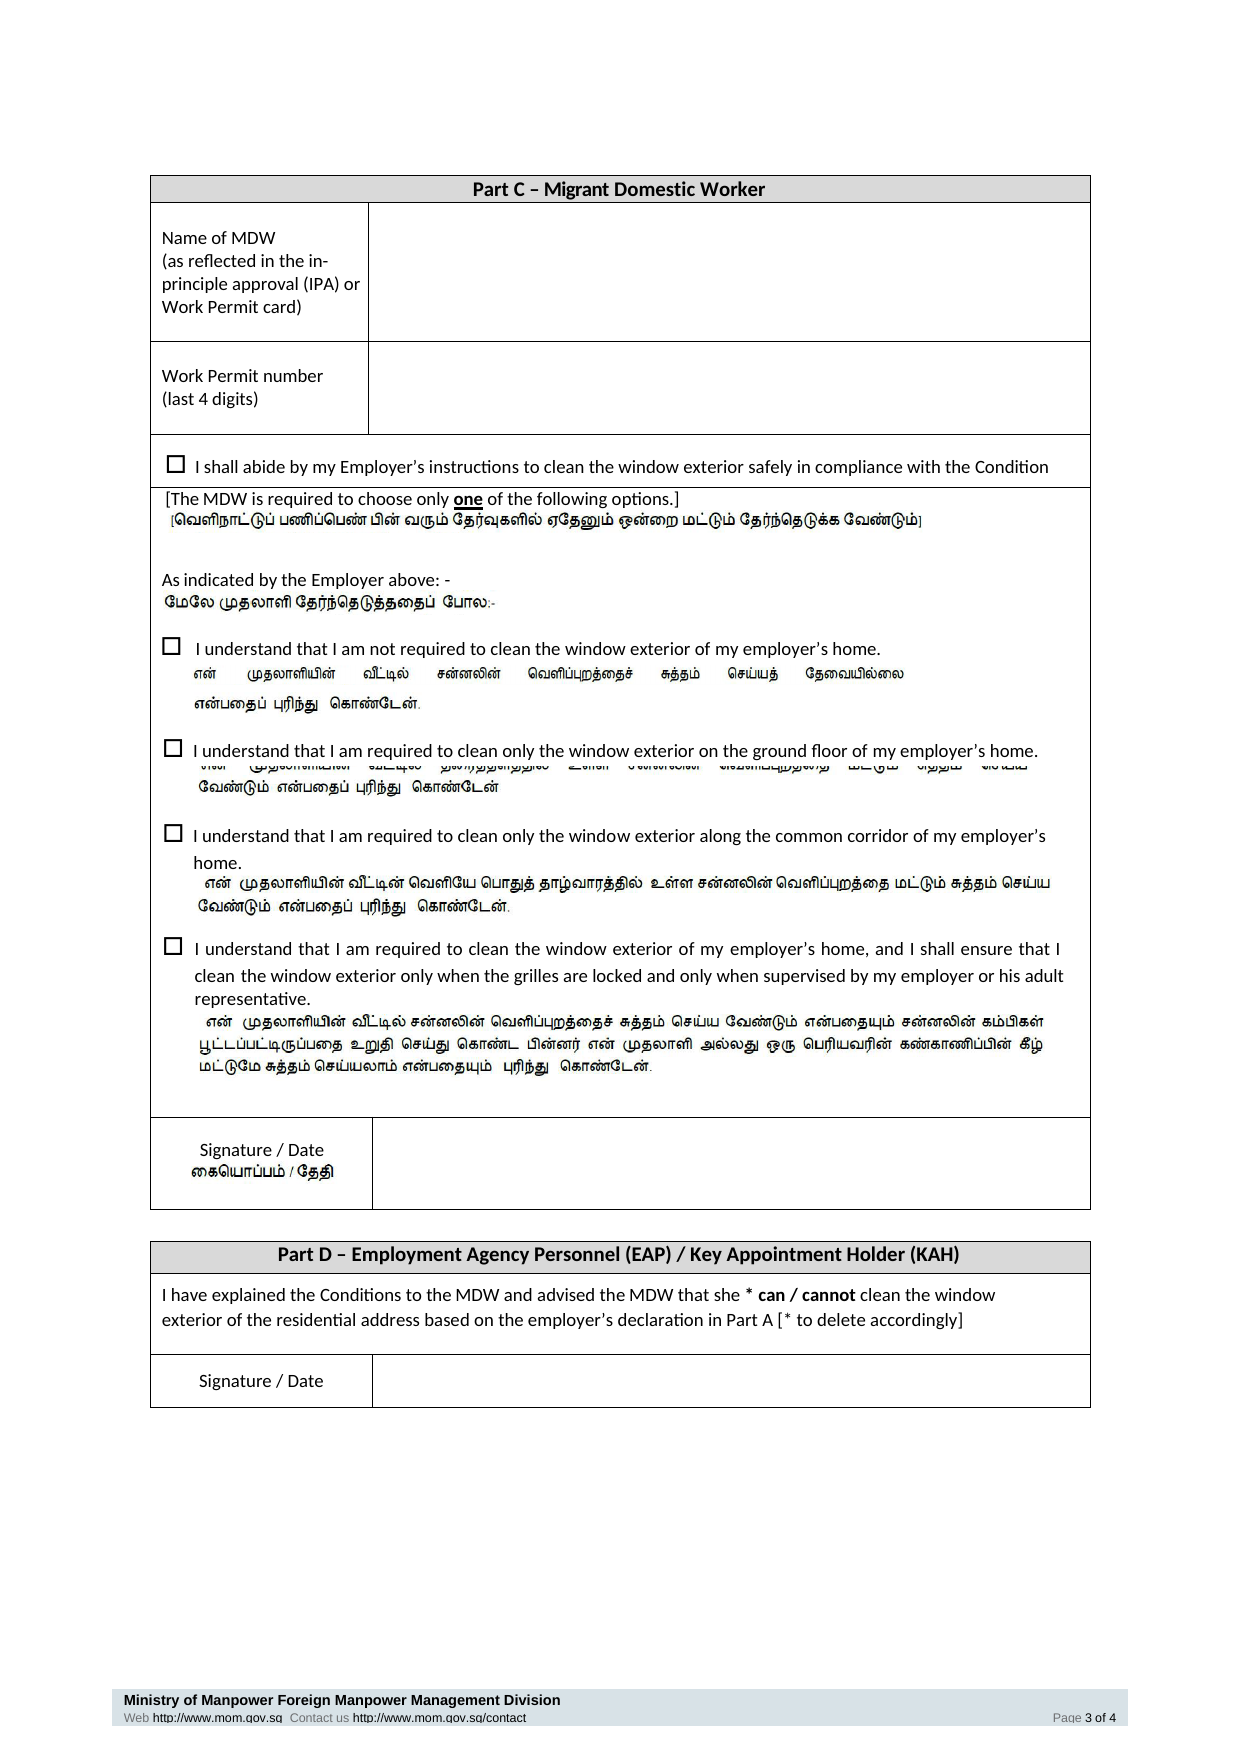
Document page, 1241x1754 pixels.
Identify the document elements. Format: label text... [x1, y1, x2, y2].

table_cell [369, 203, 1090, 341]
picture [195, 1010, 1048, 1081]
picture [186, 1160, 338, 1185]
table_cell Work Permit number (last 4 digits) [151, 342, 368, 433]
table_cell [373, 1118, 1090, 1209]
table_header Part C – Migrant Domestic Worker [151, 176, 1090, 202]
table_cell [The MDW is required to choose only one of the following options.] As indicated by the Employer above: - I understand that I am not required to clean the window exterior of my employer’s home. I understand that I am required to clean only the window exterior on the ground floor of my employer’s home. I understand that I am required to clean only the window exterior along the common corridor of my employer’s home. I understand that I am required to clean the window exterior of my employer’s home, and I shall ensure that I clean the window exterior only when the grilles are locked and only when supervised by my employer or his adult representative. [151, 488, 1090, 1117]
picture [161, 590, 502, 615]
picture [195, 874, 1055, 920]
table_cell Signature / Date [151, 1355, 372, 1407]
table_header Part D – Employment Agency Personnel (EAP) / Key Appointment Holder (KAH) [151, 1242, 1090, 1273]
table_cell Signature / Date [151, 1118, 372, 1209]
table_cell Name of MDW (as reflected in the in-principle approval (IPA) or Work Permit card) [151, 203, 368, 341]
table_cell [373, 1355, 1090, 1407]
picture [191, 665, 906, 685]
table_cell [369, 342, 1090, 433]
picture [195, 766, 1031, 798]
table_cell □ I shall abide by my Employer’s instructions to clean the window exterior safely in compliance with the Condition [151, 435, 1090, 487]
picture [165, 510, 923, 533]
picture [191, 692, 425, 717]
table_cell I have explained the Conditions to the MDW and advised the MDW that she * can / cannot clean the window exterior of the residential address based on the employer’s declaration in Part A [* to delete accordingly] [151, 1274, 1090, 1354]
